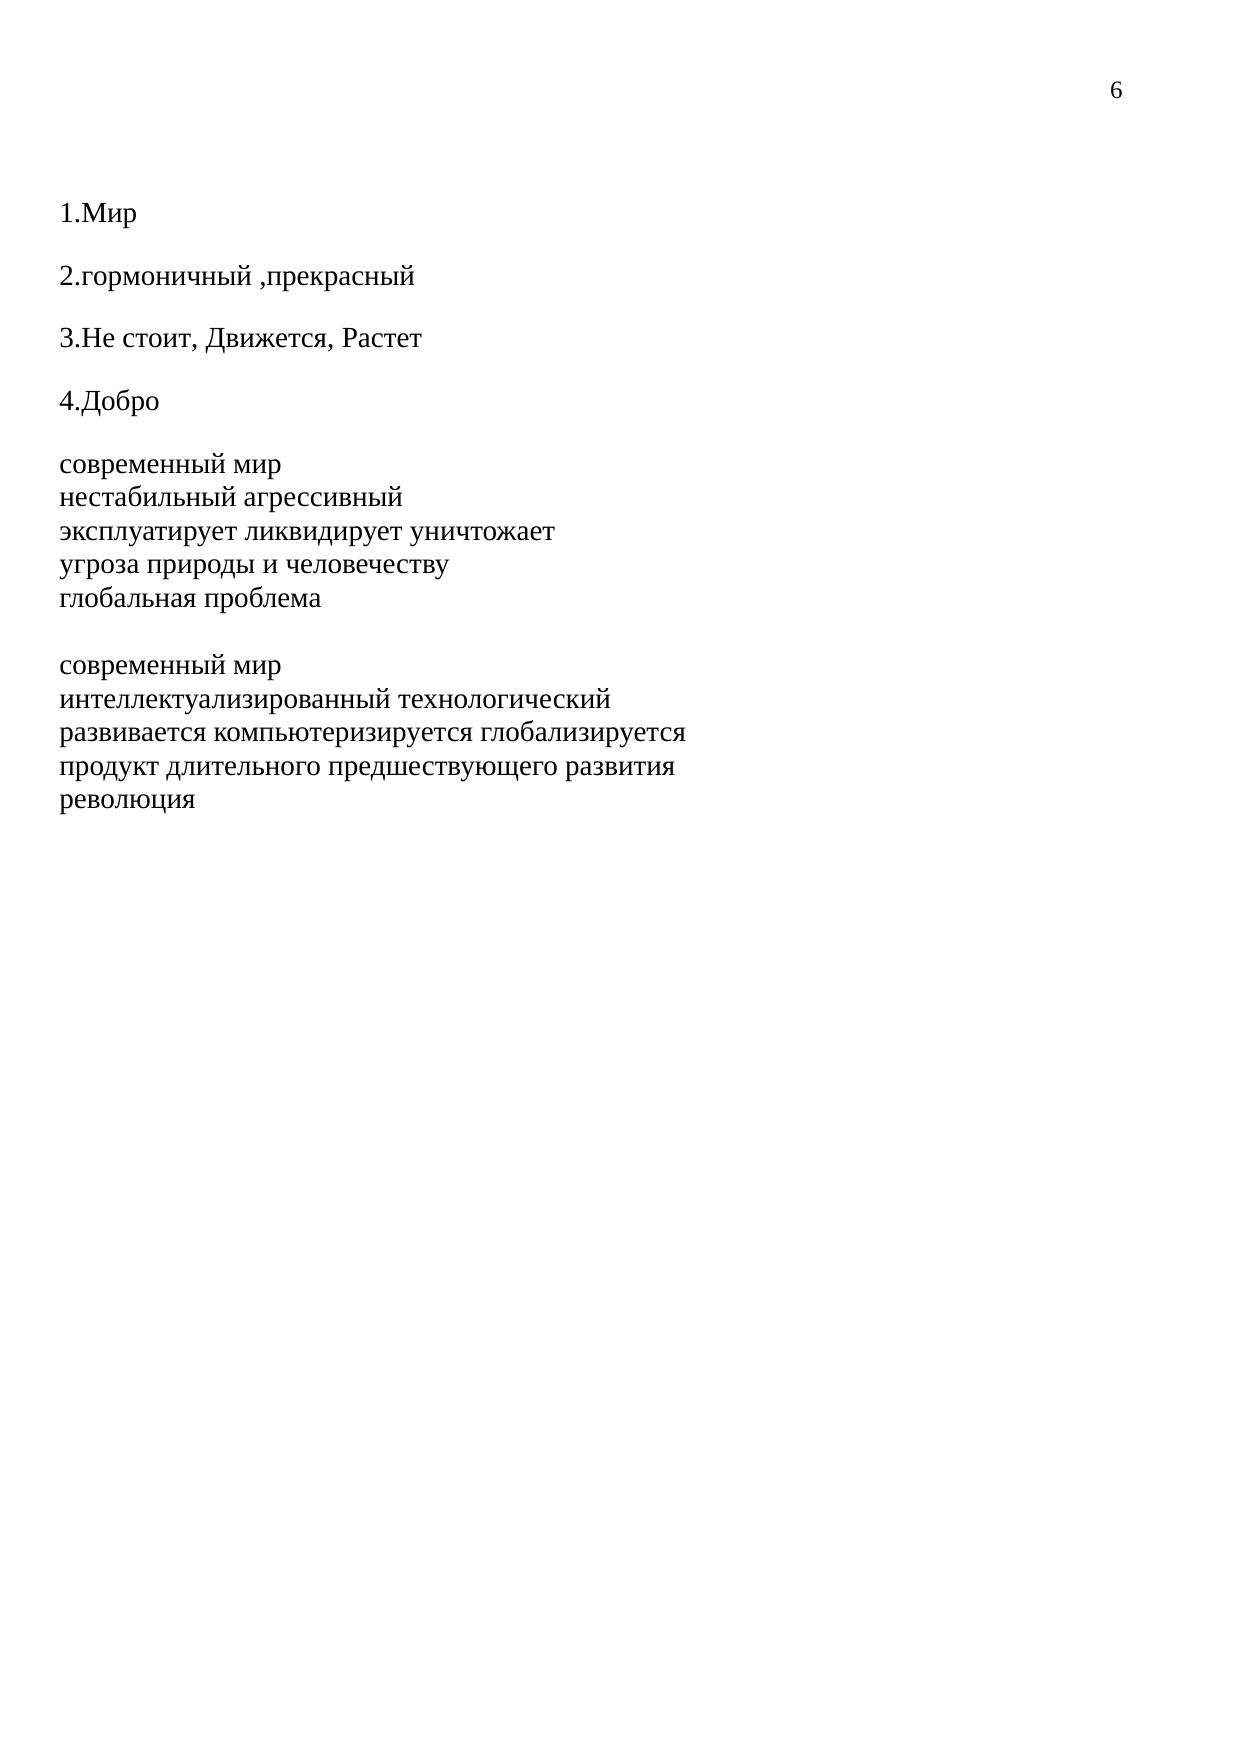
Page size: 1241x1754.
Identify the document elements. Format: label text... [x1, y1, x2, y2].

text современный мир интеллектуализированный технологический развивается компьютеризируется глобализируется продукт длительного предшествующего развития революция [59, 647, 1122, 815]
text 4.Добро [59, 383, 1122, 417]
text современный мир нестабильный агрессивный эксплуатирует ликвидирует уничтожает угроза природы и человечеству глобальная проблема [59, 446, 1122, 614]
text 2.гормоничный ,прекрасный [59, 258, 1122, 291]
text 3.Не стоит, Движется, Растет [59, 321, 1122, 354]
text 1.Мир [59, 195, 1122, 229]
